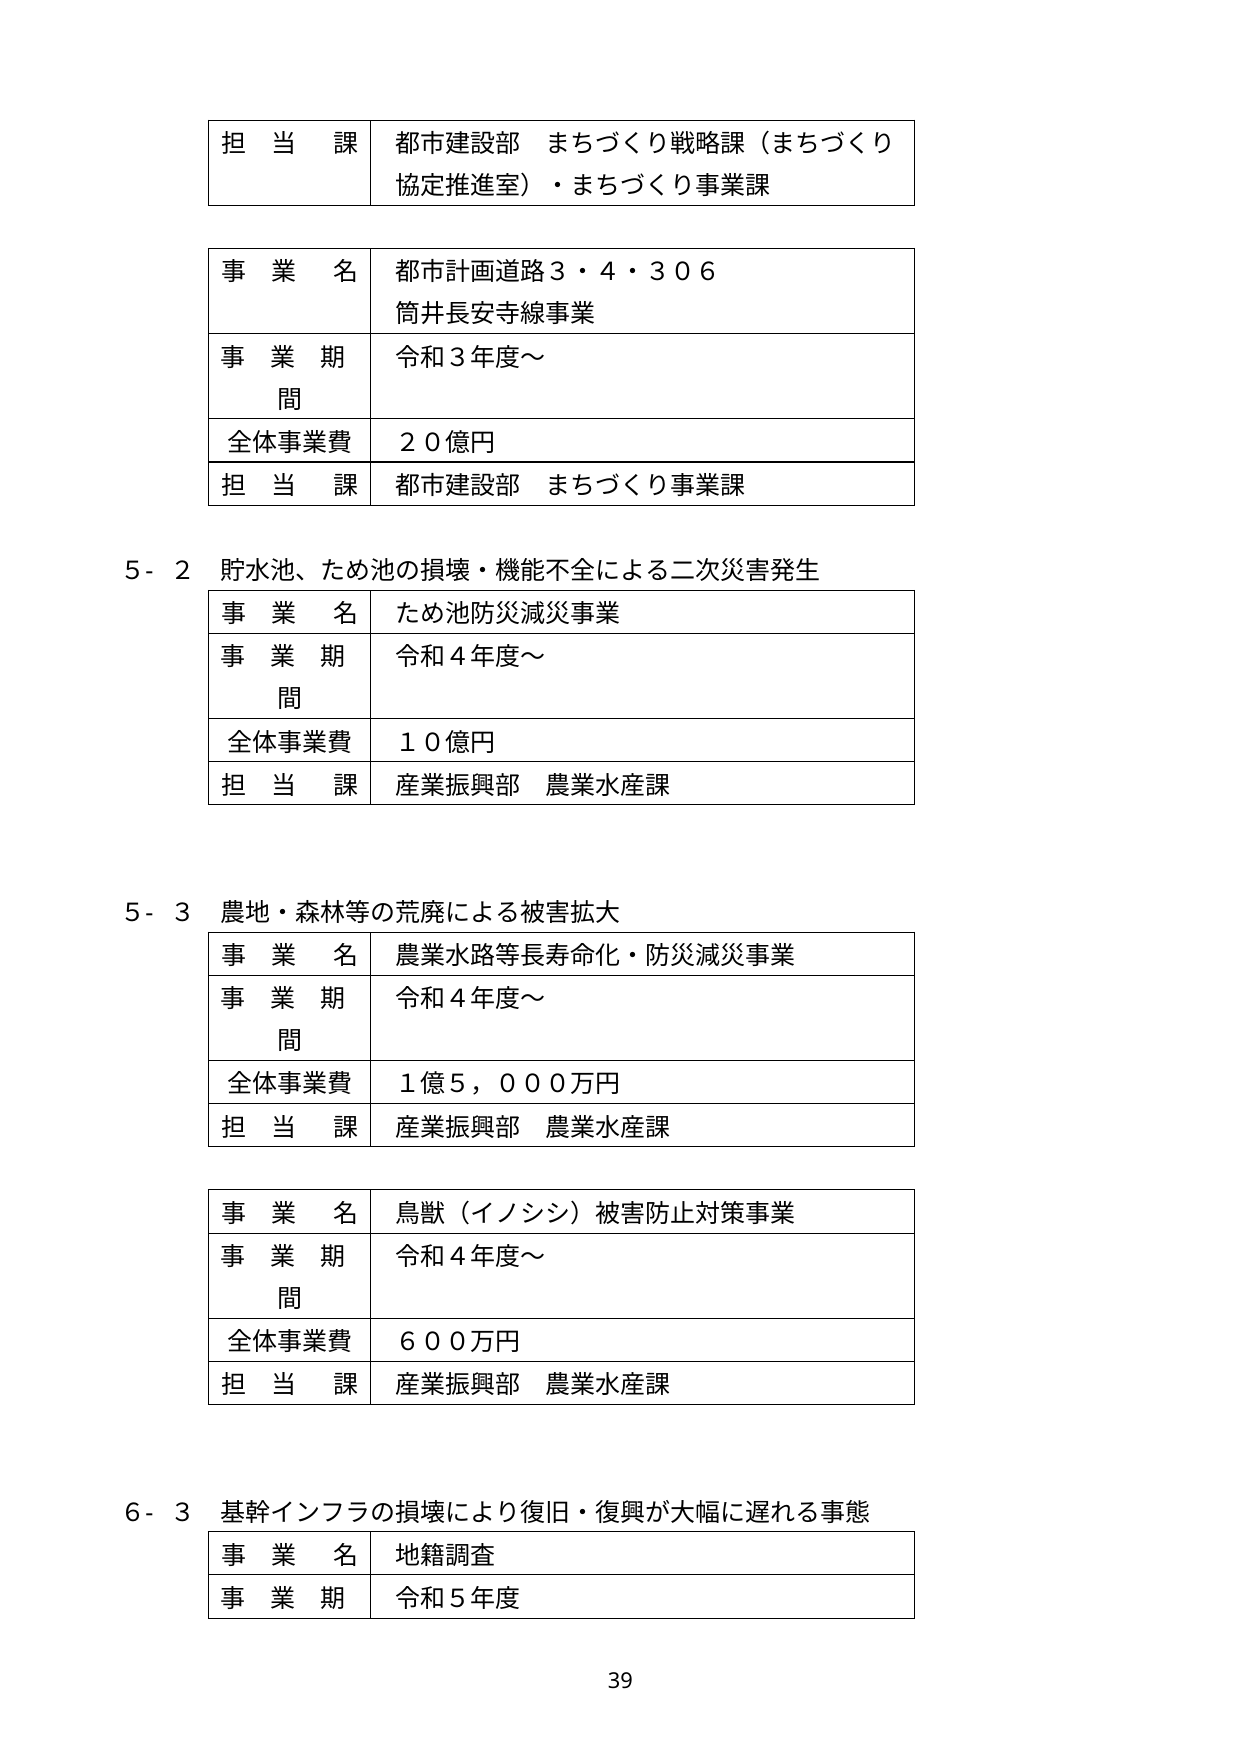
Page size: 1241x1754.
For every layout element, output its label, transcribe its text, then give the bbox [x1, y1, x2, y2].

table_cell 全体事業費 [209, 1319, 370, 1361]
table_cell 産業振興部 農業水産課 [371, 1362, 914, 1404]
table_cell 事業期間 [209, 1234, 370, 1318]
table_header 事業名 [209, 1190, 370, 1232]
table_header 事業名 [209, 933, 370, 975]
table_cell ６００万円 [371, 1319, 914, 1361]
text ５-３ 農地・森林等の荒廃による被害拡大 [120, 889, 1120, 932]
table_cell 令和４年度～ [371, 976, 914, 1060]
table_cell 都市建設部 まちづくり事業課 [371, 463, 914, 504]
table_cell ２０億円 [371, 419, 914, 461]
table_header ため池防災減災事業 [371, 591, 914, 633]
table_cell 令和３年度～ [371, 334, 914, 418]
table_cell 事業期間 [209, 1575, 370, 1617]
table_cell 事業期間 [209, 334, 370, 418]
table_header 農業水路等長寿命化・防災減災事業 [371, 933, 914, 975]
table_cell 担当課 [209, 1362, 370, 1404]
table_header 事業名 [209, 591, 370, 633]
table_cell 担当課 [209, 121, 370, 205]
table_header 都市計画道路３・４・３０６ 筒井長安寺線事業 [371, 249, 914, 333]
text ５-２ 貯水池、ため池の損壊・機能不全による二次災害発生 [120, 548, 1120, 590]
table_cell 令和４年度～ [371, 634, 914, 718]
table_header 地籍調査 [371, 1532, 914, 1574]
table_header 鳥獣（イノシシ）被害防止対策事業 [371, 1190, 914, 1232]
table_cell 全体事業費 [209, 419, 370, 461]
table_cell 産業振興部 農業水産課 [371, 1104, 914, 1146]
text ６-３ 基幹インフラの損壊により復旧・復興が大幅に遅れる事態 [120, 1489, 1120, 1531]
table_cell 担当課 [209, 1104, 370, 1146]
table_cell 事業期間 [209, 976, 370, 1060]
table_cell 全体事業費 [209, 719, 370, 761]
table_cell 都市建設部 まちづくり戦略課（まちづくり協定推進室）・まちづくり事業課 [371, 121, 914, 205]
table_cell 担当課 [209, 463, 370, 504]
table_cell 事業期間 [209, 634, 370, 718]
table_cell 令和５年度 [371, 1575, 914, 1617]
table_cell 担当課 [209, 762, 370, 804]
table_cell １億５，０００万円 [371, 1061, 914, 1103]
table_cell 産業振興部 農業水産課 [371, 762, 914, 804]
table_header 事業名 [209, 249, 370, 333]
table_cell 令和４年度～ [371, 1234, 914, 1318]
table_header 事業名 [209, 1532, 370, 1574]
table_cell 全体事業費 [209, 1061, 370, 1103]
table_cell １０億円 [371, 719, 914, 761]
